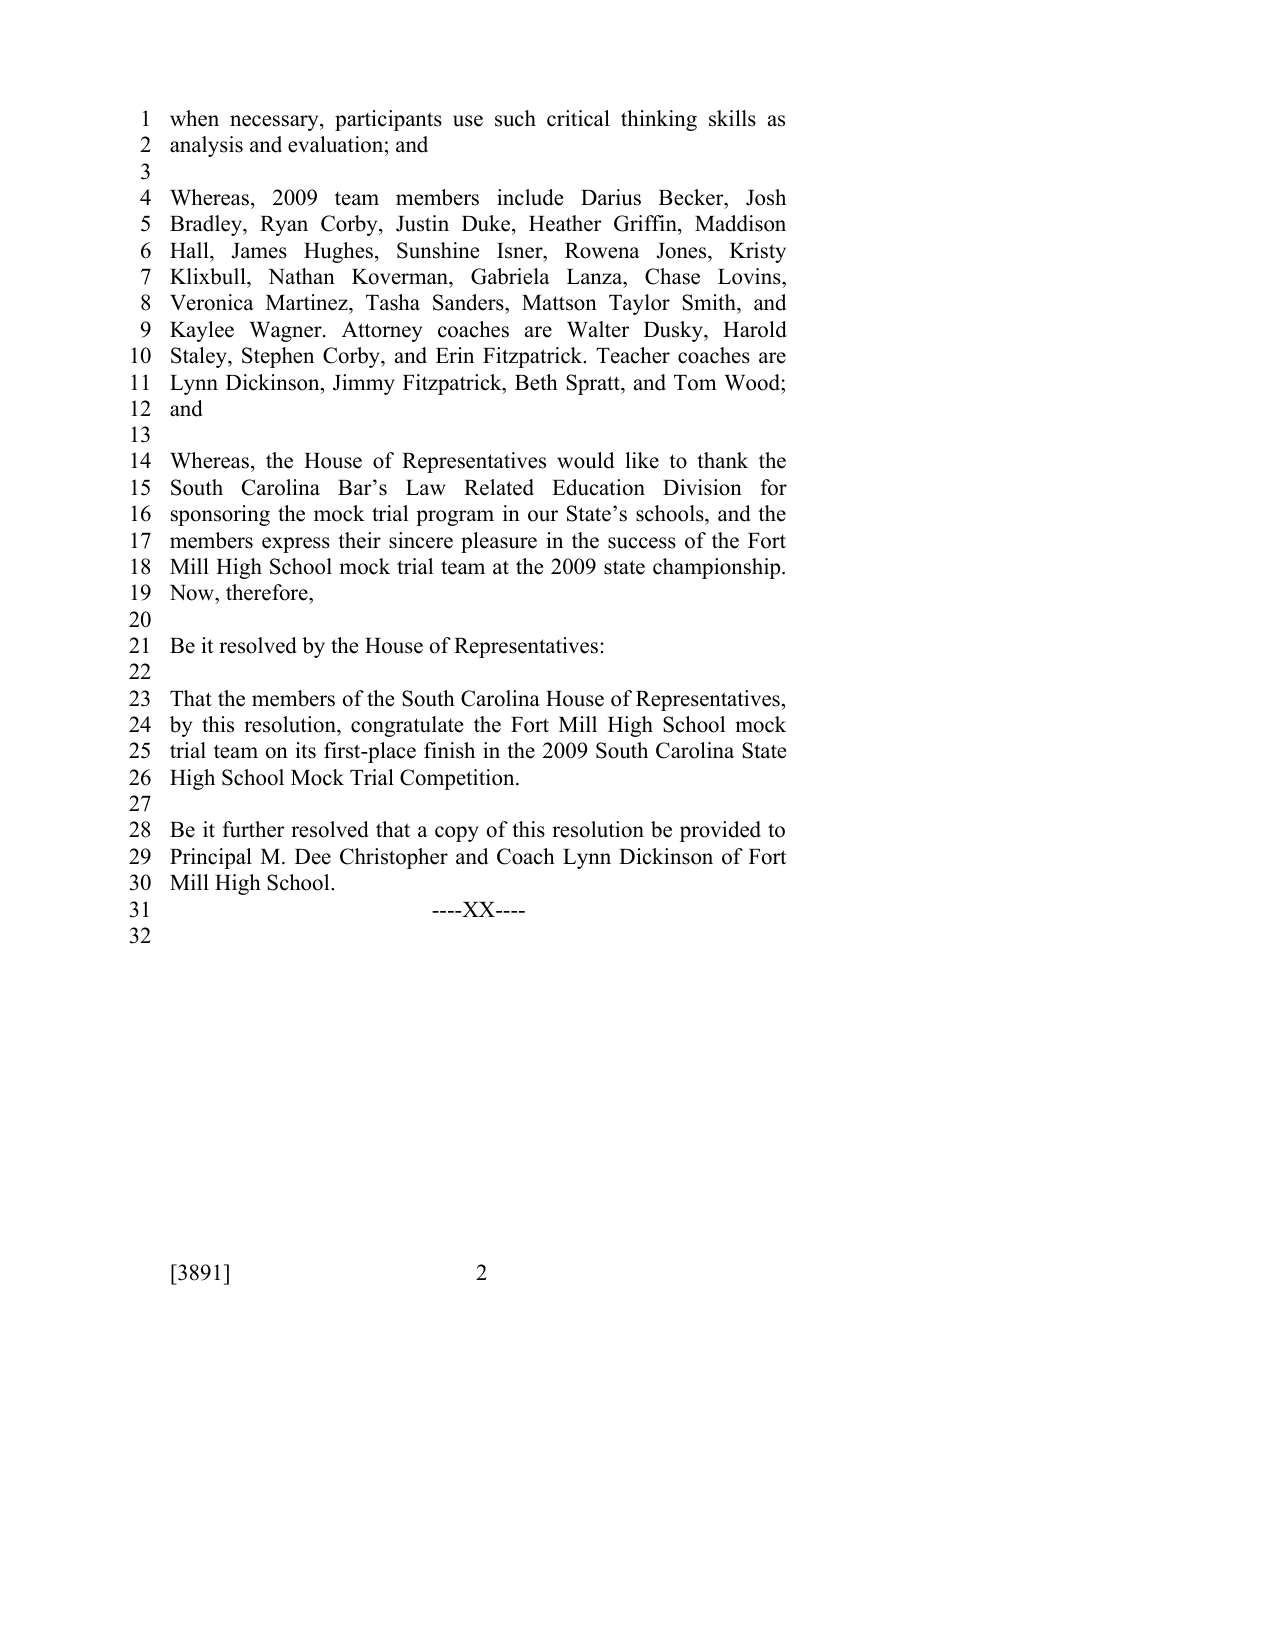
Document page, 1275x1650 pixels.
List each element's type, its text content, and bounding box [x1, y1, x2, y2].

text Be it resolved by the House of Representatives: [169, 632, 787, 658]
text Whereas, the House of Representatives would like to thank the South Carolina Bar’s Law Related Education Division for sponsoring the mock trial program in our State’s schools, and the members express their sincere pleasure in the success of the Fort Mill High School mock trial team at the 2009 state championship. Now, therefore, [169, 448, 787, 606]
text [169, 105, 787, 158]
text Whereas, 2009 team members include Darius Becker, Josh Bradley, Ryan Corby, Justin Duke, Heather Griffin, Maddison Hall, James Hughes, Sunshine Isner, Rowena Jones, Kristy Klixbull, Nathan Koverman, Gabriela Lanza, Chase Lovins, Veronica Martinez, Tasha Sanders, Mattson Taylor Smith, and Kaylee Wagner. Attorney coaches are Walter Dusky, Harold Staley, Stephen Corby, and Erin Fitzpatrick. Teacher coaches are Lynn Dickinson, Jimmy Fitzpatrick, Beth Spratt, and Tom Wood; and [169, 184, 787, 421]
text Be it further resolved that a copy of this resolution be provided to Principal M. Dee Christopher and Coach Lynn Dickinson of Fort Mill High School. [169, 817, 787, 896]
text That the members of the South Carolina House of Representatives, by this resolution, congratulate the Fort Mill High School mock trial team on its first-place finish in the 2009 South Carolina State High School Mock Trial Competition. [169, 685, 787, 790]
text ----XX---- [169, 896, 787, 922]
